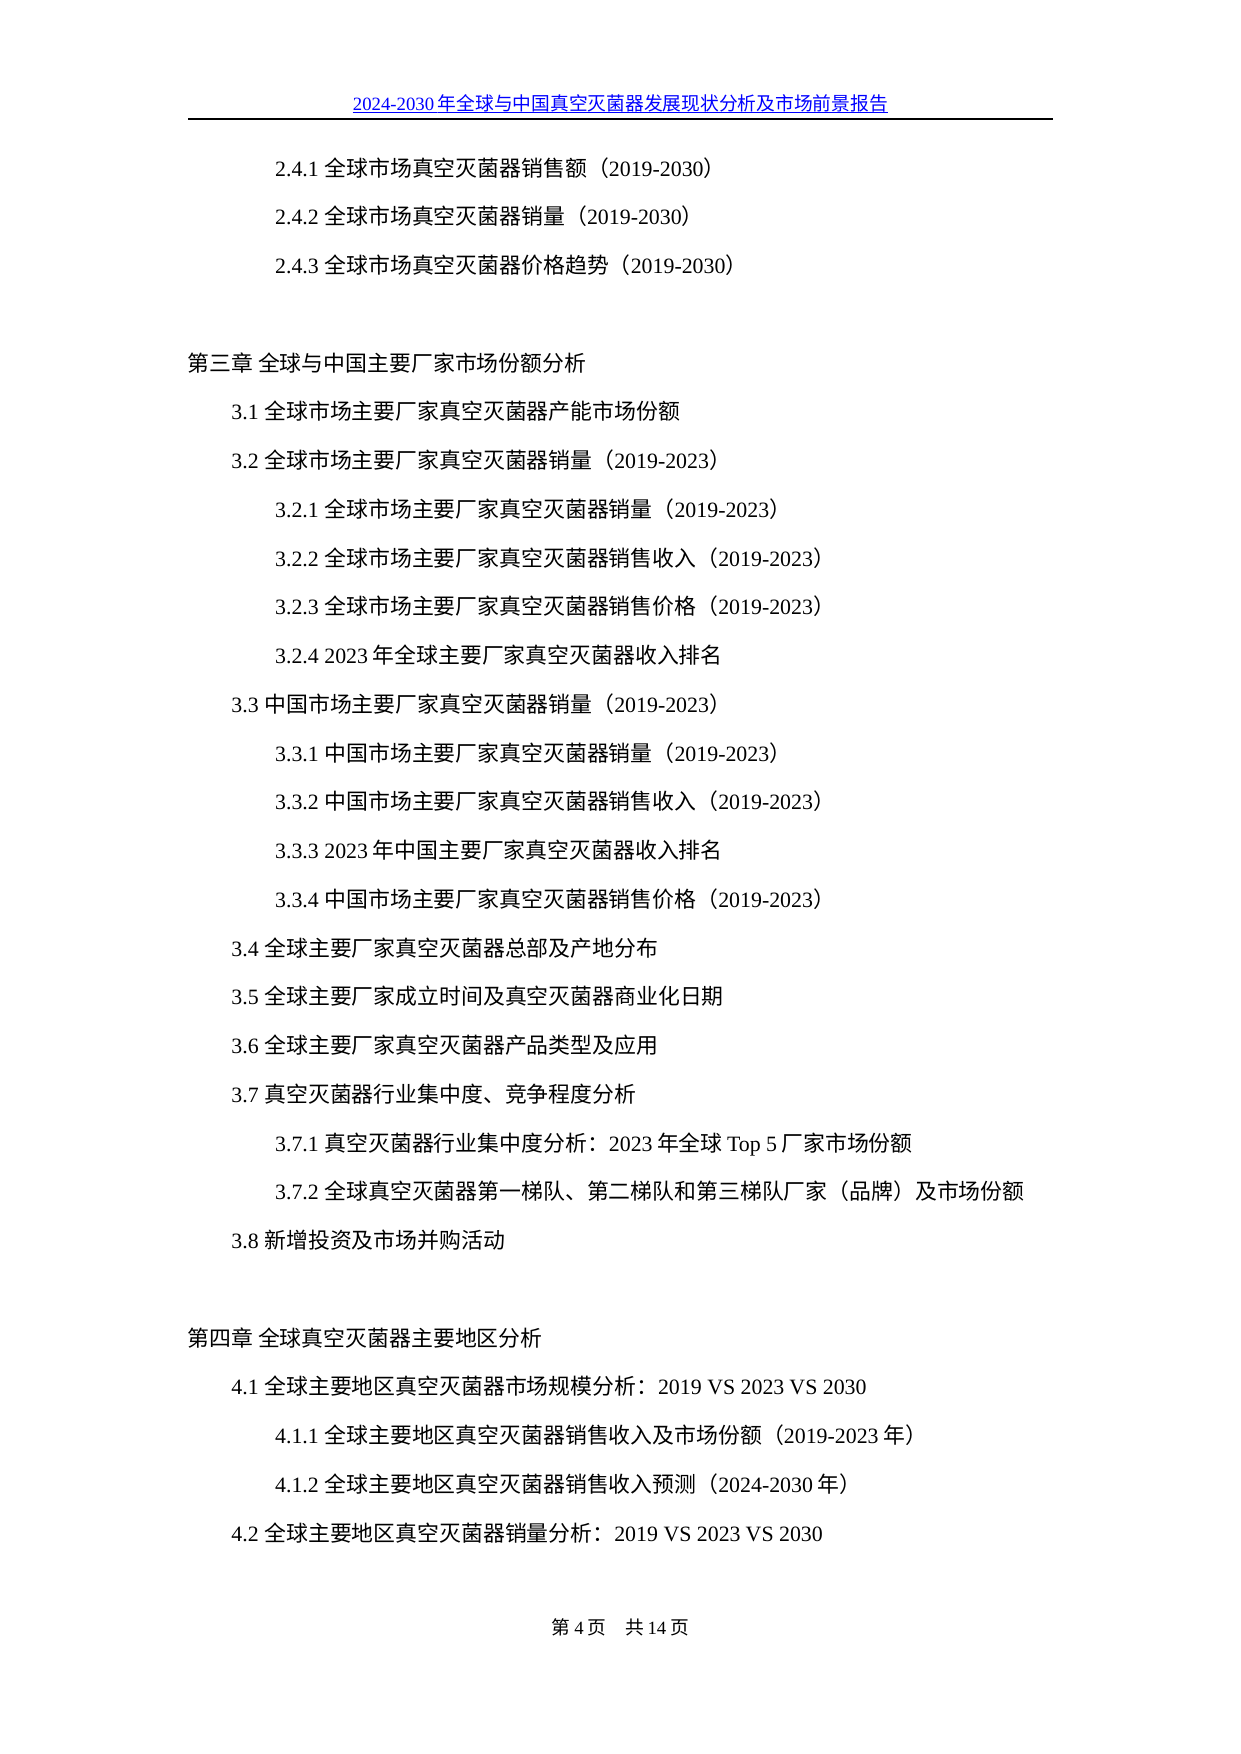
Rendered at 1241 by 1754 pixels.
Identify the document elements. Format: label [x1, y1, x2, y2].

text [187, 150, 1053, 1548]
